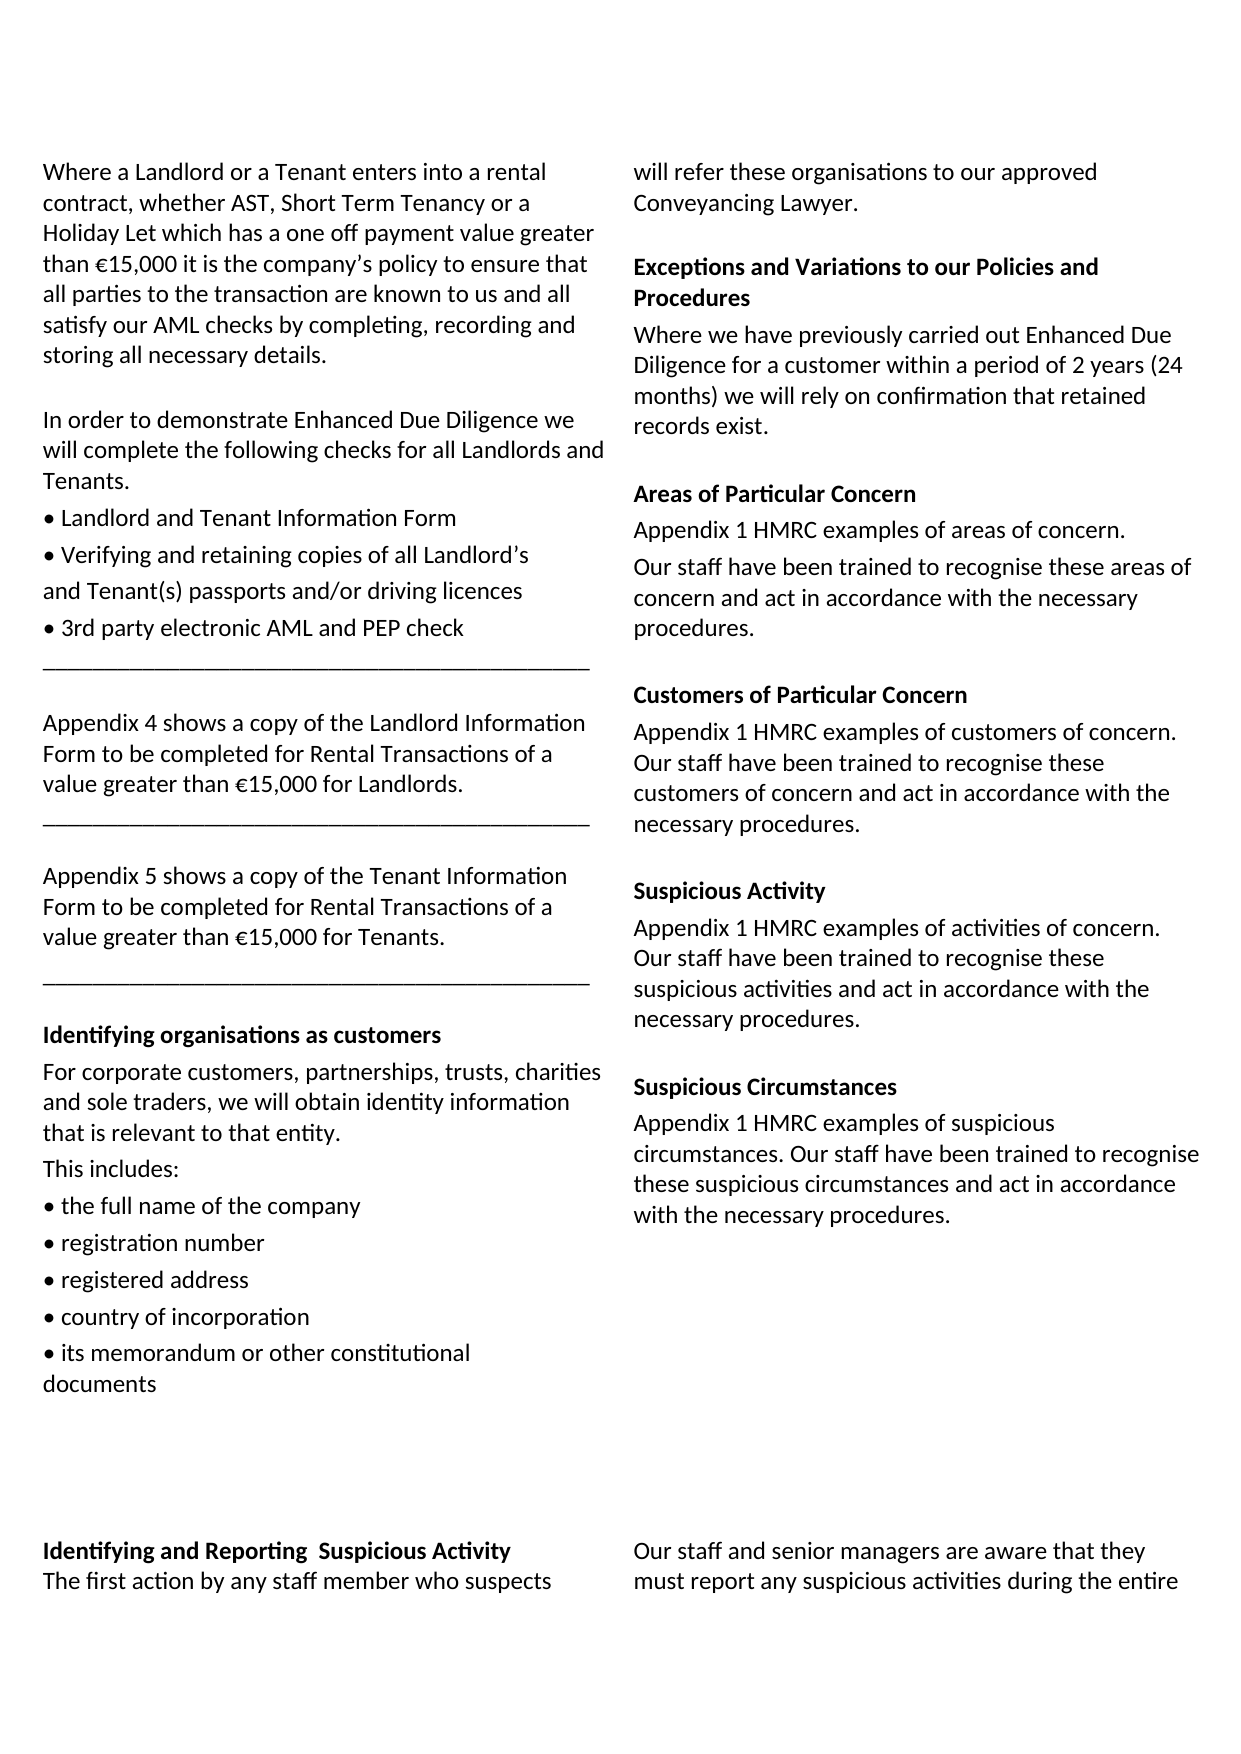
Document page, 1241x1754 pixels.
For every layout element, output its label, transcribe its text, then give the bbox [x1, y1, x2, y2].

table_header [622, 1529, 1213, 1596]
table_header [31, 1529, 622, 1596]
